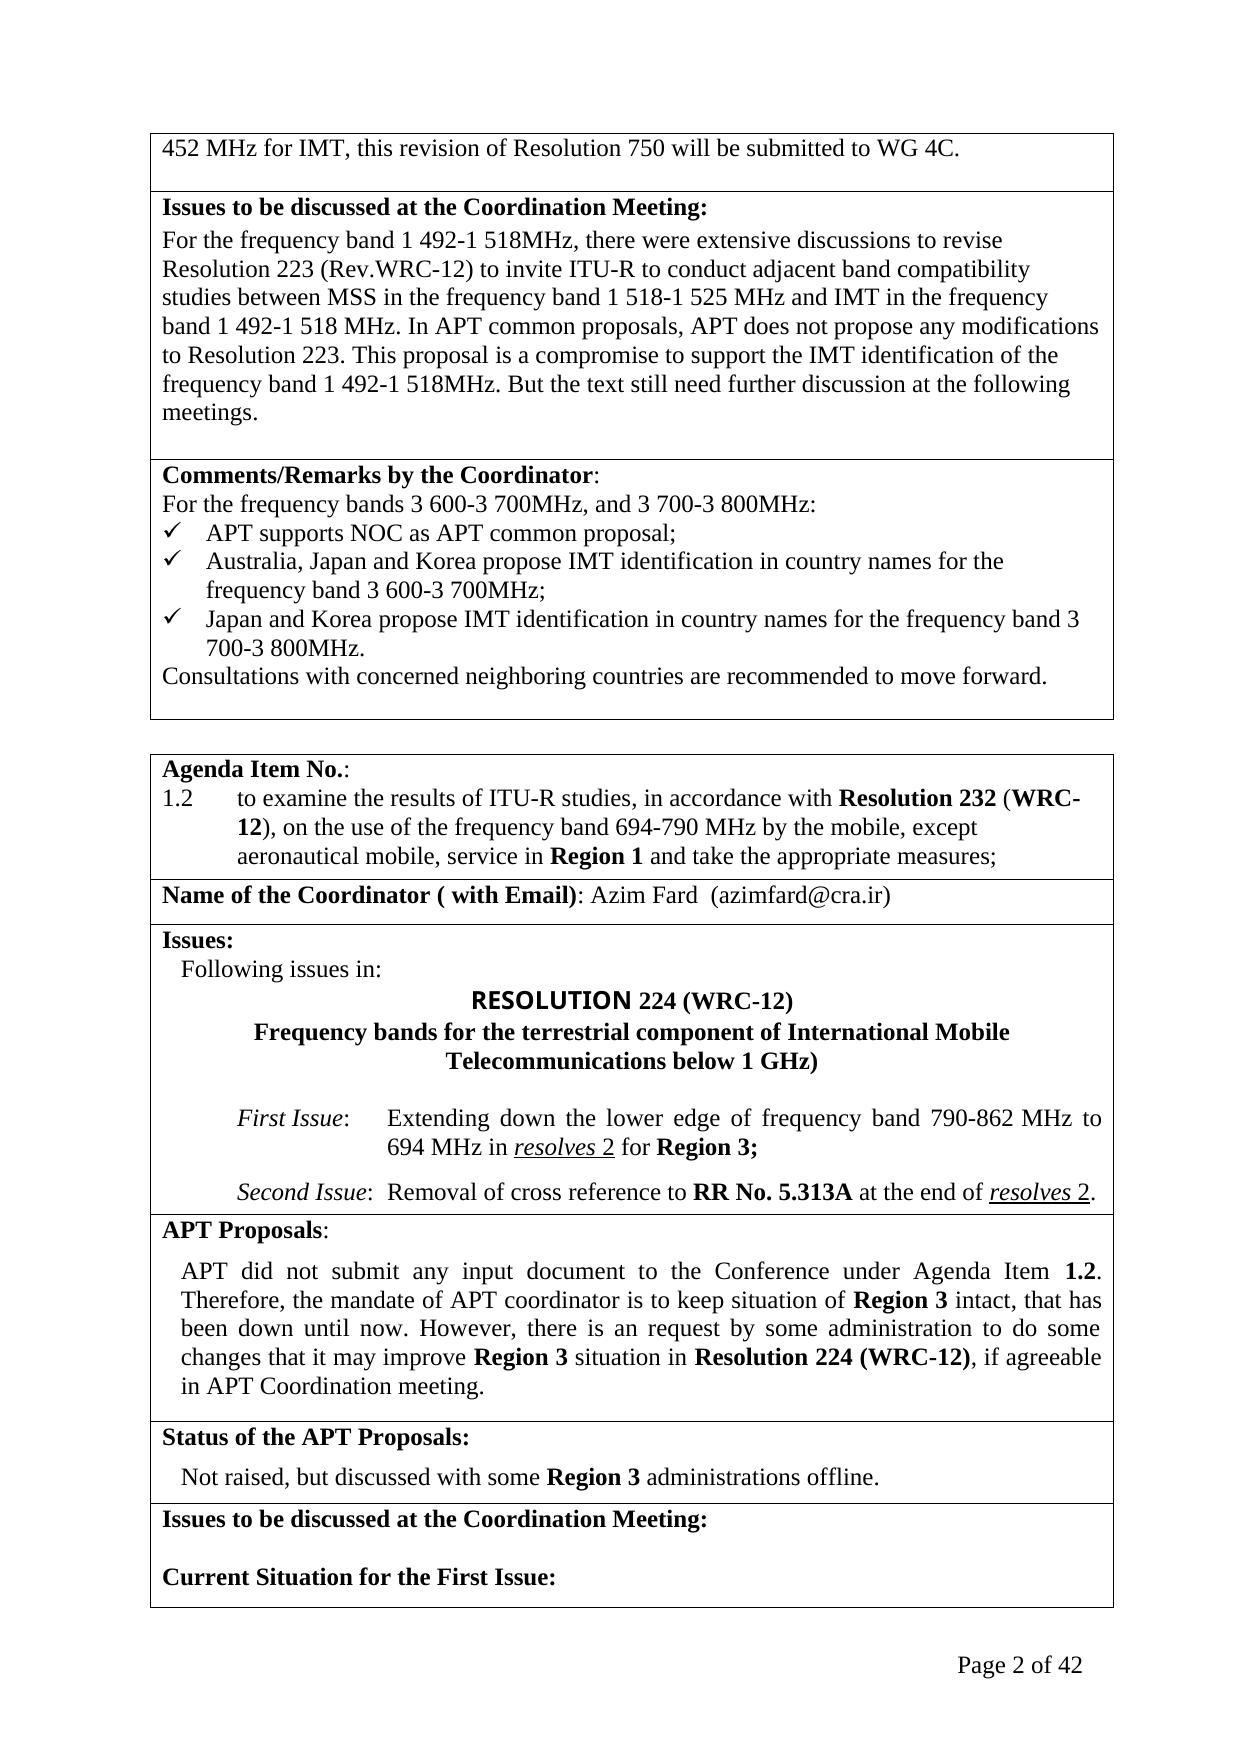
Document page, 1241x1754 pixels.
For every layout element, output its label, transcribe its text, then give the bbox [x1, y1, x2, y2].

table_cell APT Proposals: APT did not submit any input document to the Conference under Agenda Item 1.2. Therefore, the mandate of APT coordinator is to keep situation of Region 3 intact, that has been down until now. However, there is an request by some administration to do some changes that it may improve Region 3 situation in Resolution 224 (WRC-12), if agreeable in APT Coordination meeting. [151, 1215, 1113, 1421]
table_cell Status of the APT Proposals: Not raised, but discussed with some Region 3 administrations offline. [151, 1422, 1113, 1503]
table_cell Name of the Coordinator ( with Email): Azim Fard (azimfard@cra.ir) [151, 880, 1113, 924]
table_cell Issues: Following issues in: Resolution 224 (WRC-12) Frequency bands for the terrestrial component of International Mobile Telecommunications below 1 GHz) First Issue: Extending down the lower edge of frequency band 790-862 MHz to 694 MHz in resolves 2 for Region 3; Second Issue: Removal of cross reference to RR No. 5.313A at the end of resolves 2. [151, 925, 1113, 1214]
table_cell Comments/Remarks by the Coordinator: For the frequency bands 3 600-3 700MHz, and 3 700-3 800MHz: APT supports NOC as APT common proposal; Australia, Japan and Korea propose IMT identification in country names for the frequency band 3 600-3 700MHz; Japan and Korea propose IMT identification in country names for the frequency band 3 700-3 800MHz. Consultations with concerned neighboring countries are recommended to move forward. [151, 460, 1113, 719]
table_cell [151, 134, 1113, 191]
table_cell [151, 1504, 1113, 1607]
table_cell Issues to be discussed at the Coordination Meeting: For the frequency band 1 492-1 518MHz, there were extensive discussions to revise Resolution 223 (Rev.WRC-12) to invite ITU-R to conduct adjacent band compatibility studies between MSS in the frequency band 1 518-1 525 MHz and IMT in the frequency band 1 492-1 518 MHz. In APT common proposals, APT does not propose any modifications to Resolution 223. This proposal is a compromise to support the IMT identification of the frequency band 1 492-1 518MHz. But the text still need further discussion at the following meetings. [151, 192, 1113, 459]
table_header Agenda Item No.: 1.2 to examine the results of ITU-R studies, in accordance with Resolution 232 (WRC-12), on the use of the frequency band 694-790 MHz by the mobile, except aeronautical mobile, service in Region 1 and take the appropriate measures; [151, 755, 1113, 879]
